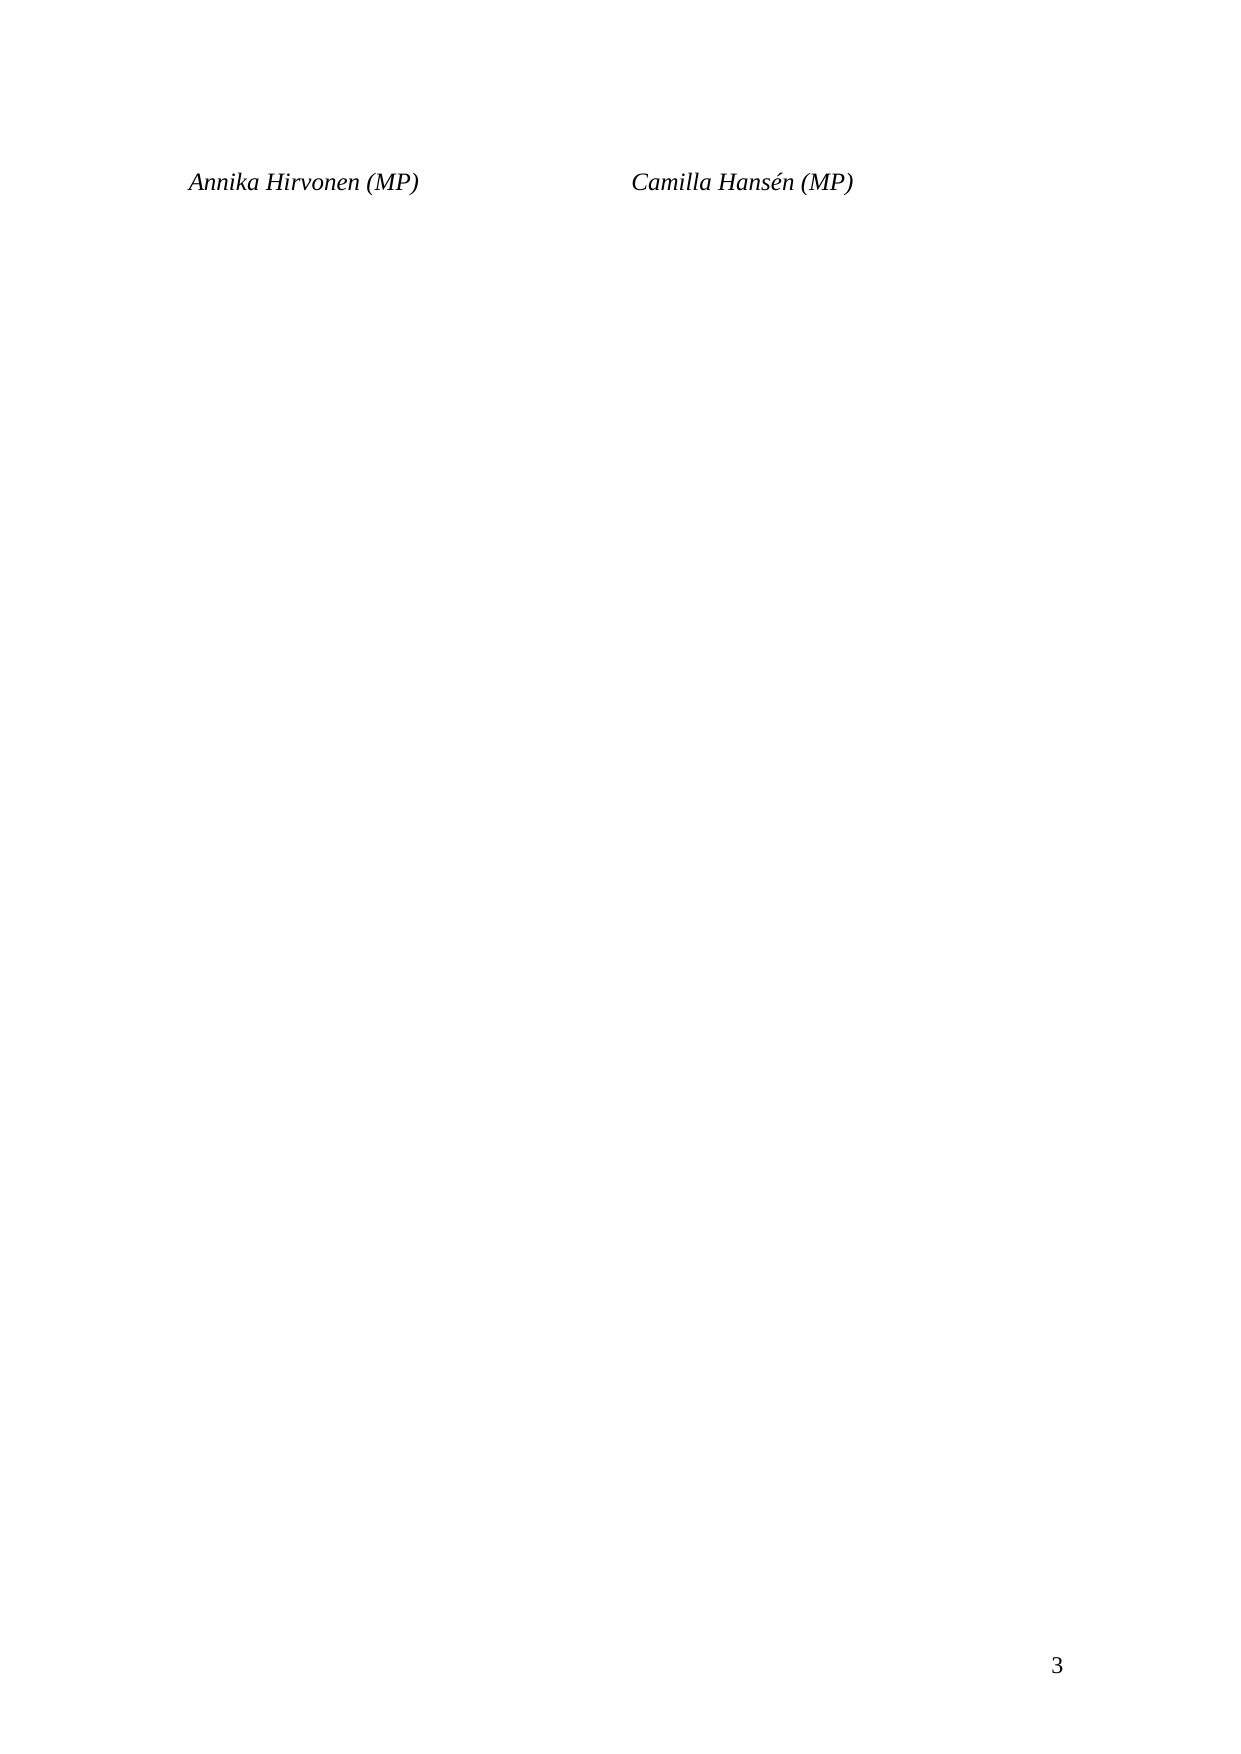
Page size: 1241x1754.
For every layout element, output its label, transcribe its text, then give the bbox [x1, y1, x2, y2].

table_header Annika Hirvonen (MP) [177, 134, 620, 203]
table_header Camilla Hansén (MP) [620, 134, 1063, 203]
